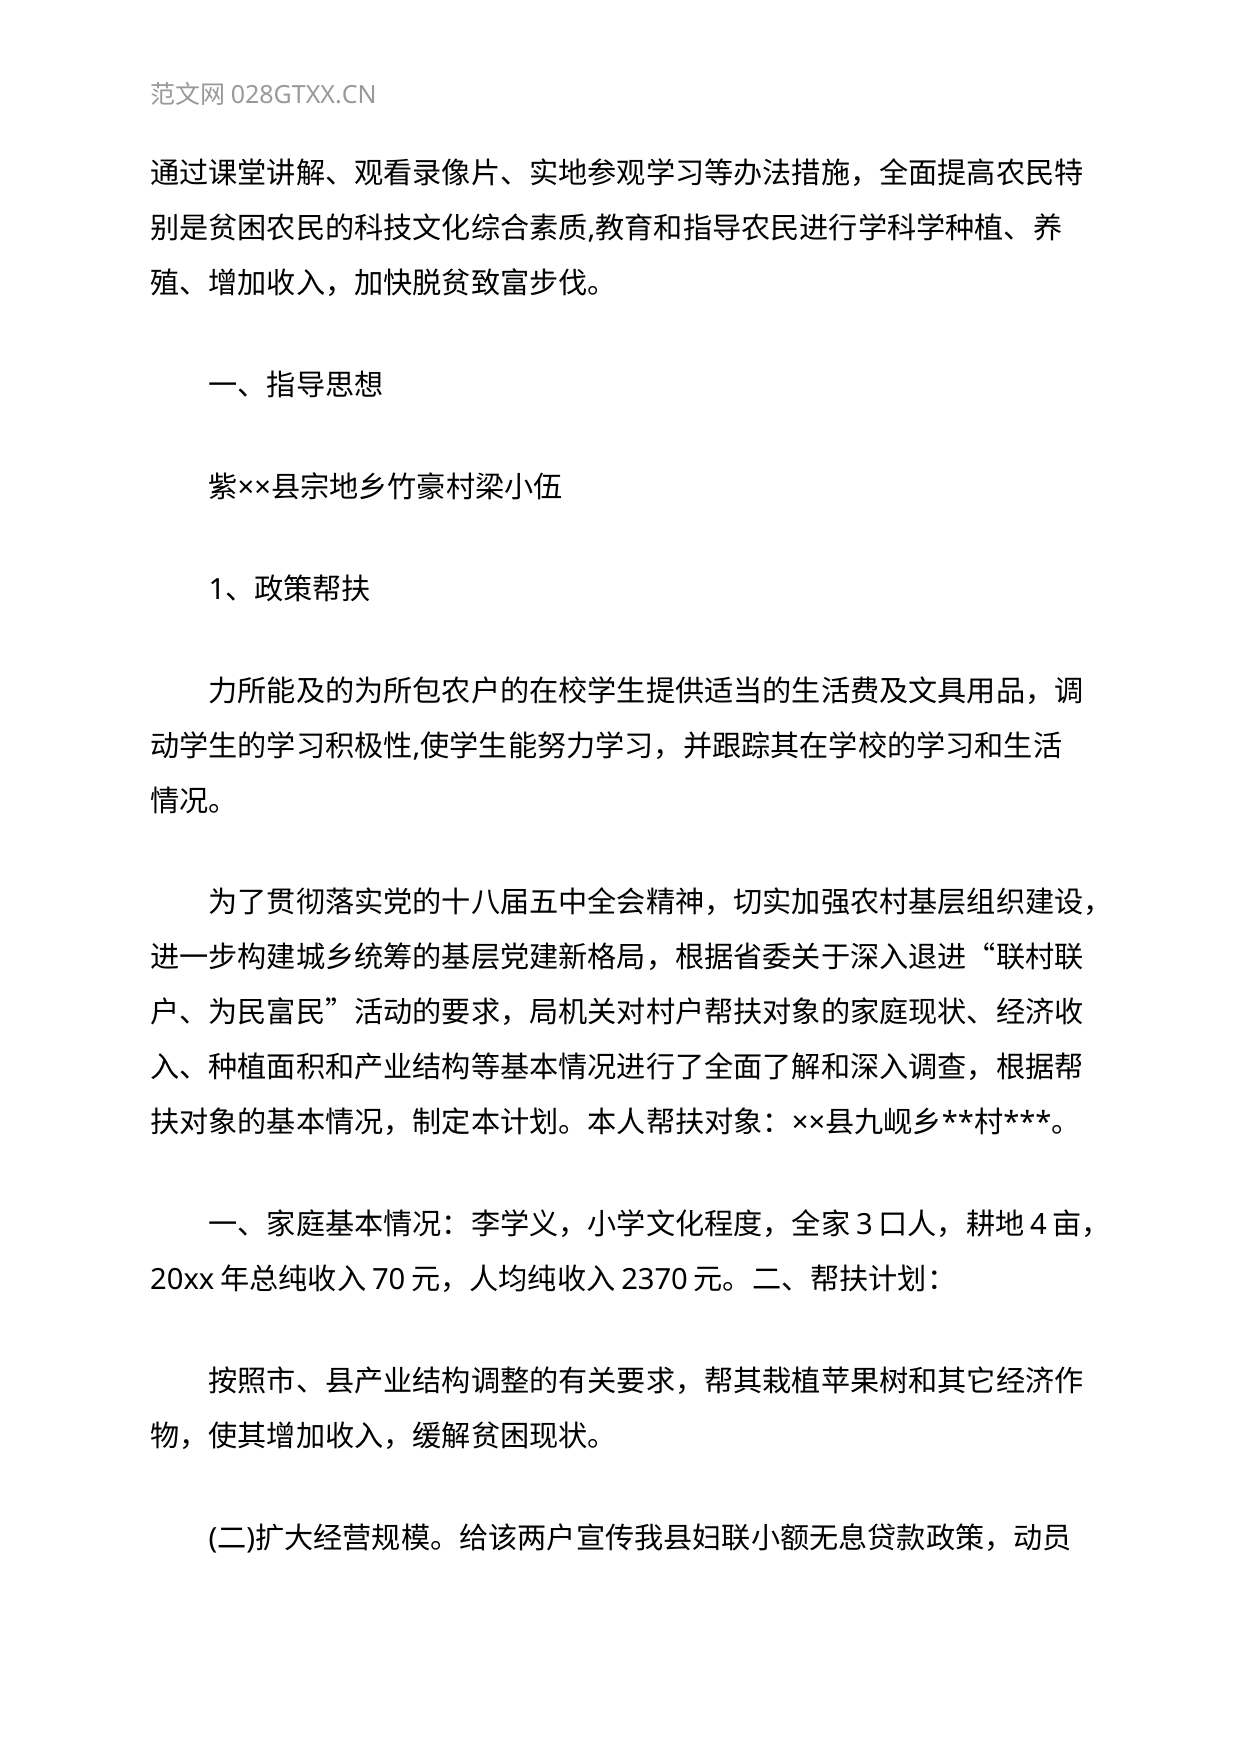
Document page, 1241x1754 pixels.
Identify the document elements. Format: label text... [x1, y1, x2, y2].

text 为了贯彻落实党的十八届五中全会精神，切实加强农村基层组织建设，进一步构建城乡统筹的基层党建新格局，根据省委关于深入退进“联村联户、为民富民”活动的要求，局机关对村户帮扶对象的家庭现状、经济收入、种植面积和产业结构等基本情况进行了全面了解和深入调查，根据帮扶对象的基本情况，制定本计划。本人帮扶对象：××县九岘乡**村***。 [150, 879, 1090, 1141]
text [150, 150, 1090, 302]
text 紫××县宗地乡竹豪村梁小伍 [150, 463, 1090, 506]
text 一、家庭基本情况：李学义，小学文化程度，全家3口人，耕地4亩，20xx年总纯收入70元，人均纯收入2370元。二、帮扶计划： [150, 1201, 1090, 1298]
text 力所能及的为所包农户的在校学生提供适当的生活费及文具用品，调动学生的学习积极性,使学生能努力学习，并跟踪其在学校的学习和生活情况。 [150, 667, 1090, 819]
text 一、指导思想 [150, 362, 1090, 404]
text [150, 1514, 1090, 1557]
text 按照市、县产业结构调整的有关要求，帮其栽植苹果树和其它经济作物，使其增加收入，缓解贫困现状。 [150, 1358, 1090, 1455]
text 1、政策帮扶 [150, 565, 1090, 608]
